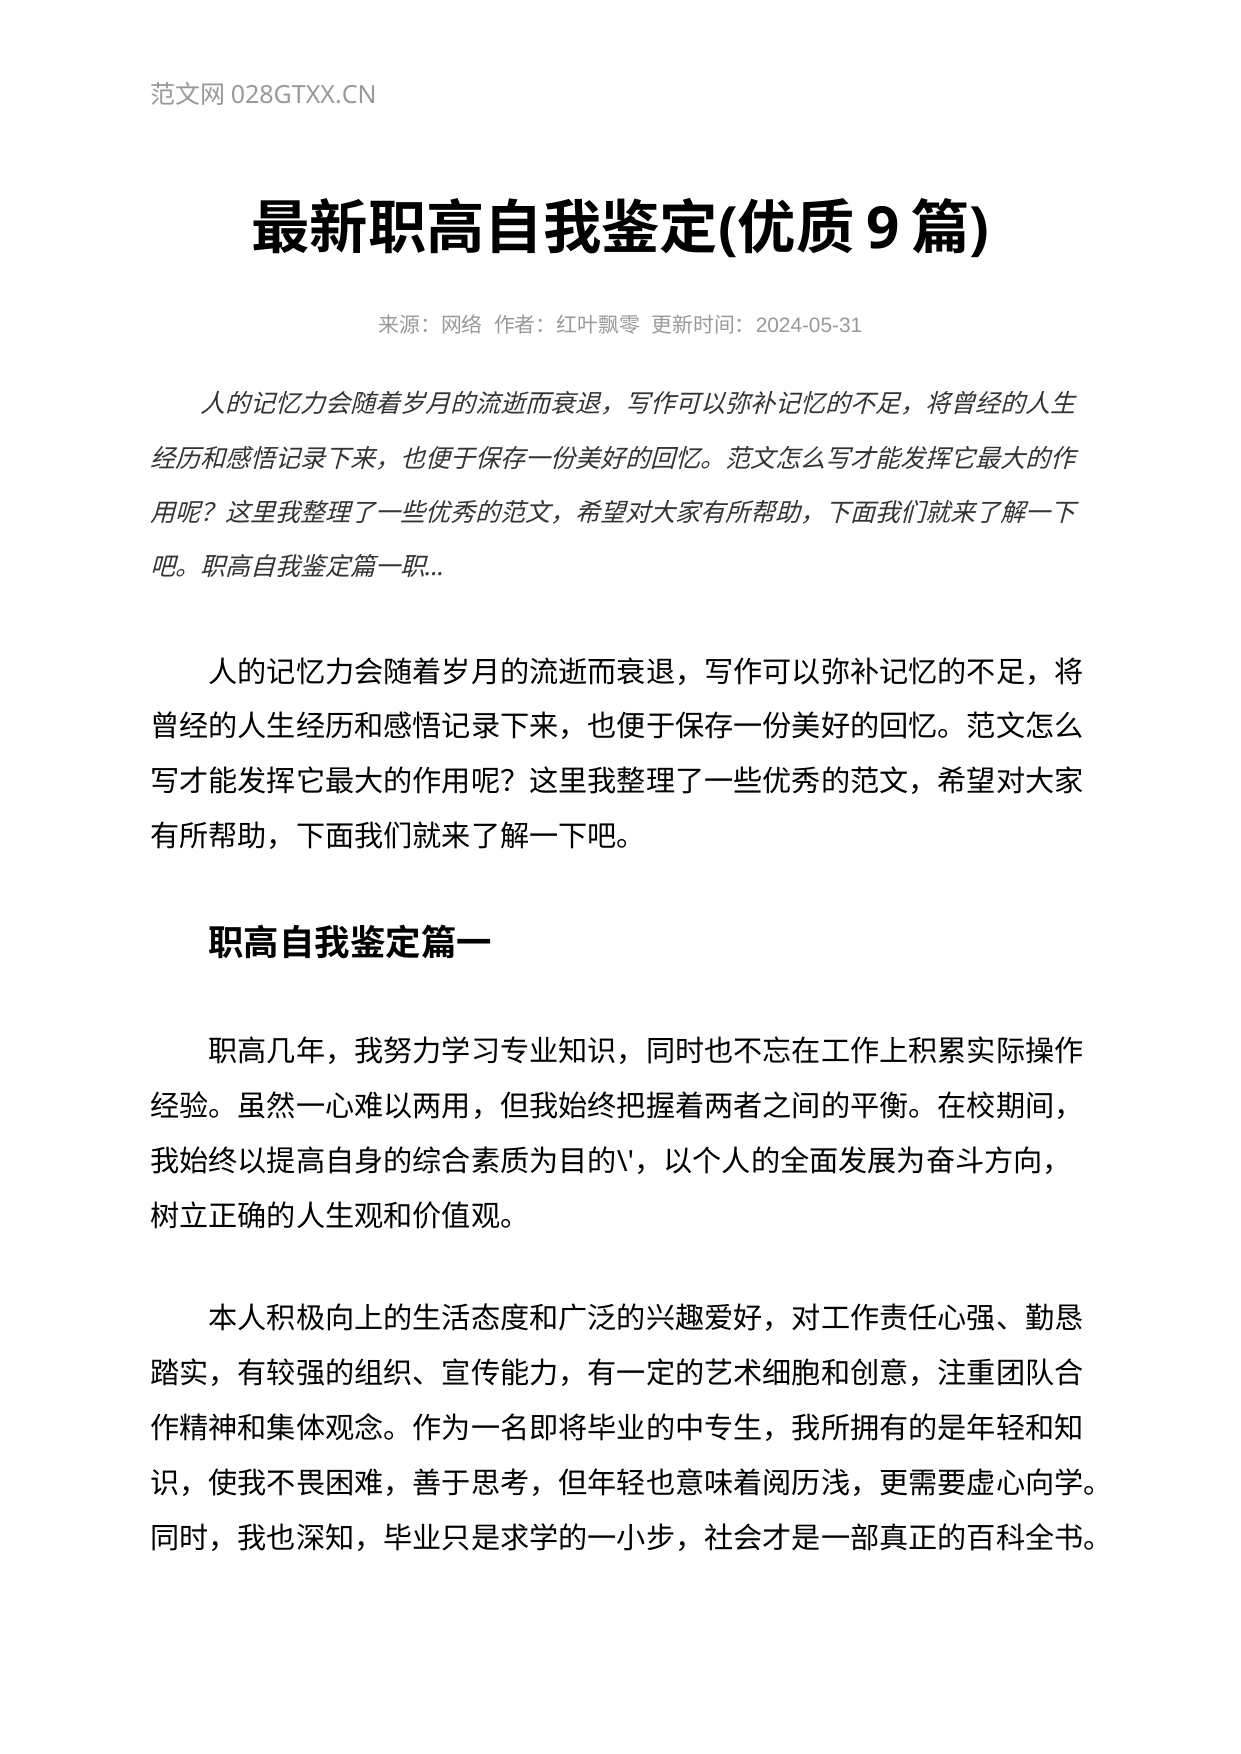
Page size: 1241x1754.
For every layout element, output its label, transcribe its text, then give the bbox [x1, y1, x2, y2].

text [150, 1294, 1090, 1556]
text 人的记忆力会随着岁月的流逝而衰退，写作可以弥补记忆的不足，将曾经的人生经历和感悟记录下来，也便于保存一份美好的回忆。范文怎么写才能发挥它最大的作用呢？这里我整理了一些优秀的范文，希望对大家有所帮助，下面我们就来了解一下吧。职高自我鉴定篇一职... [150, 384, 1090, 583]
text 人的记忆力会随着岁月的流逝而衰退，写作可以弥补记忆的不足，将曾经的人生经历和感悟记录下来，也便于保存一份美好的回忆。范文怎么写才能发挥它最大的作用呢？这里我整理了一些优秀的范文，希望对大家有所帮助，下面我们就来了解一下吧。 [150, 648, 1090, 855]
text 来源：网络 作者：红叶飘零 更新时间：2024-05-31 [150, 313, 1090, 337]
text 职高自我鉴定篇一 [150, 914, 1090, 966]
text 职高几年，我努力学习专业知识，同时也不忘在工作上积累实际操作经验。虽然一心难以两用，但我始终把握着两者之间的平衡。在校期间，我始终以提高自身的综合素质为目的\'，以个人的全面发展为奋斗方向，树立正确的人生观和价值观。 [150, 1028, 1090, 1235]
subtitle 最新职高自我鉴定(优质9篇) [150, 181, 1090, 266]
